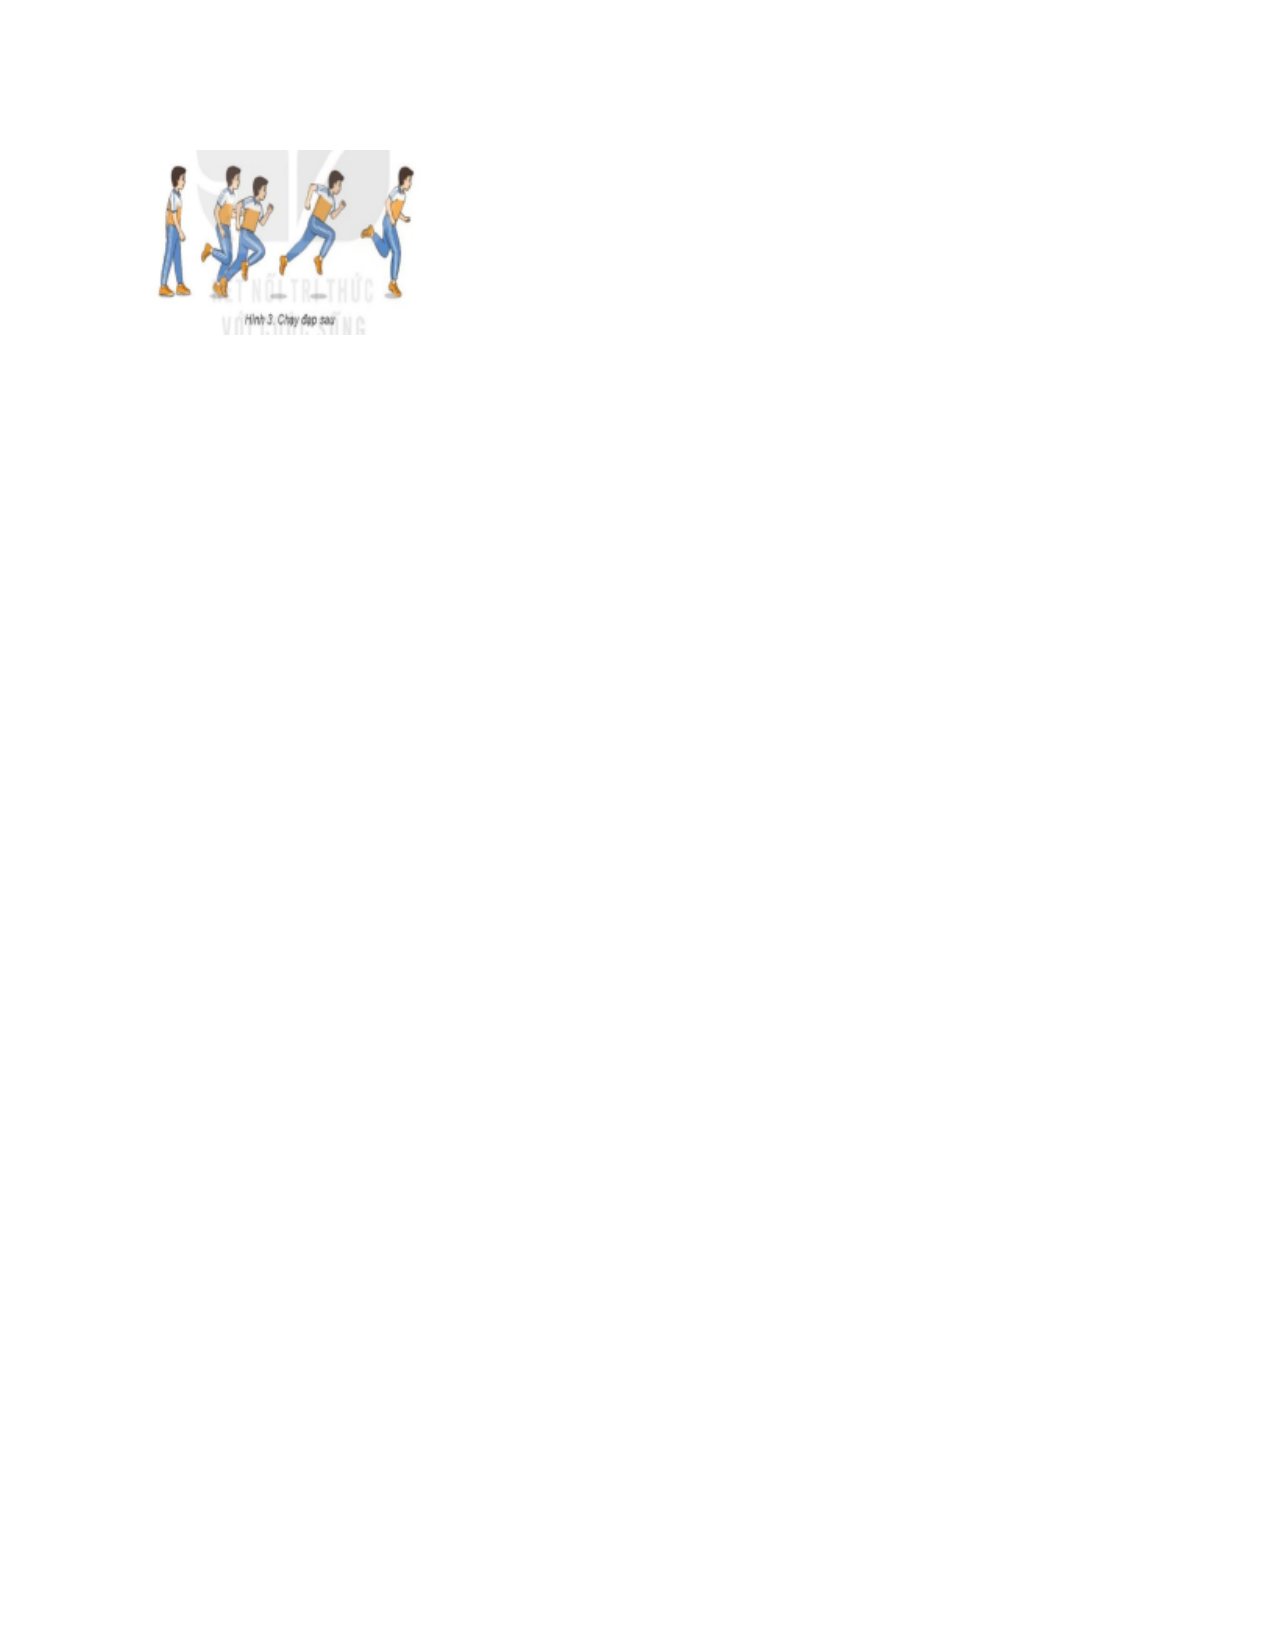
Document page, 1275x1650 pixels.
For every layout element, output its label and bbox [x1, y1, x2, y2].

picture [150, 150, 445, 335]
